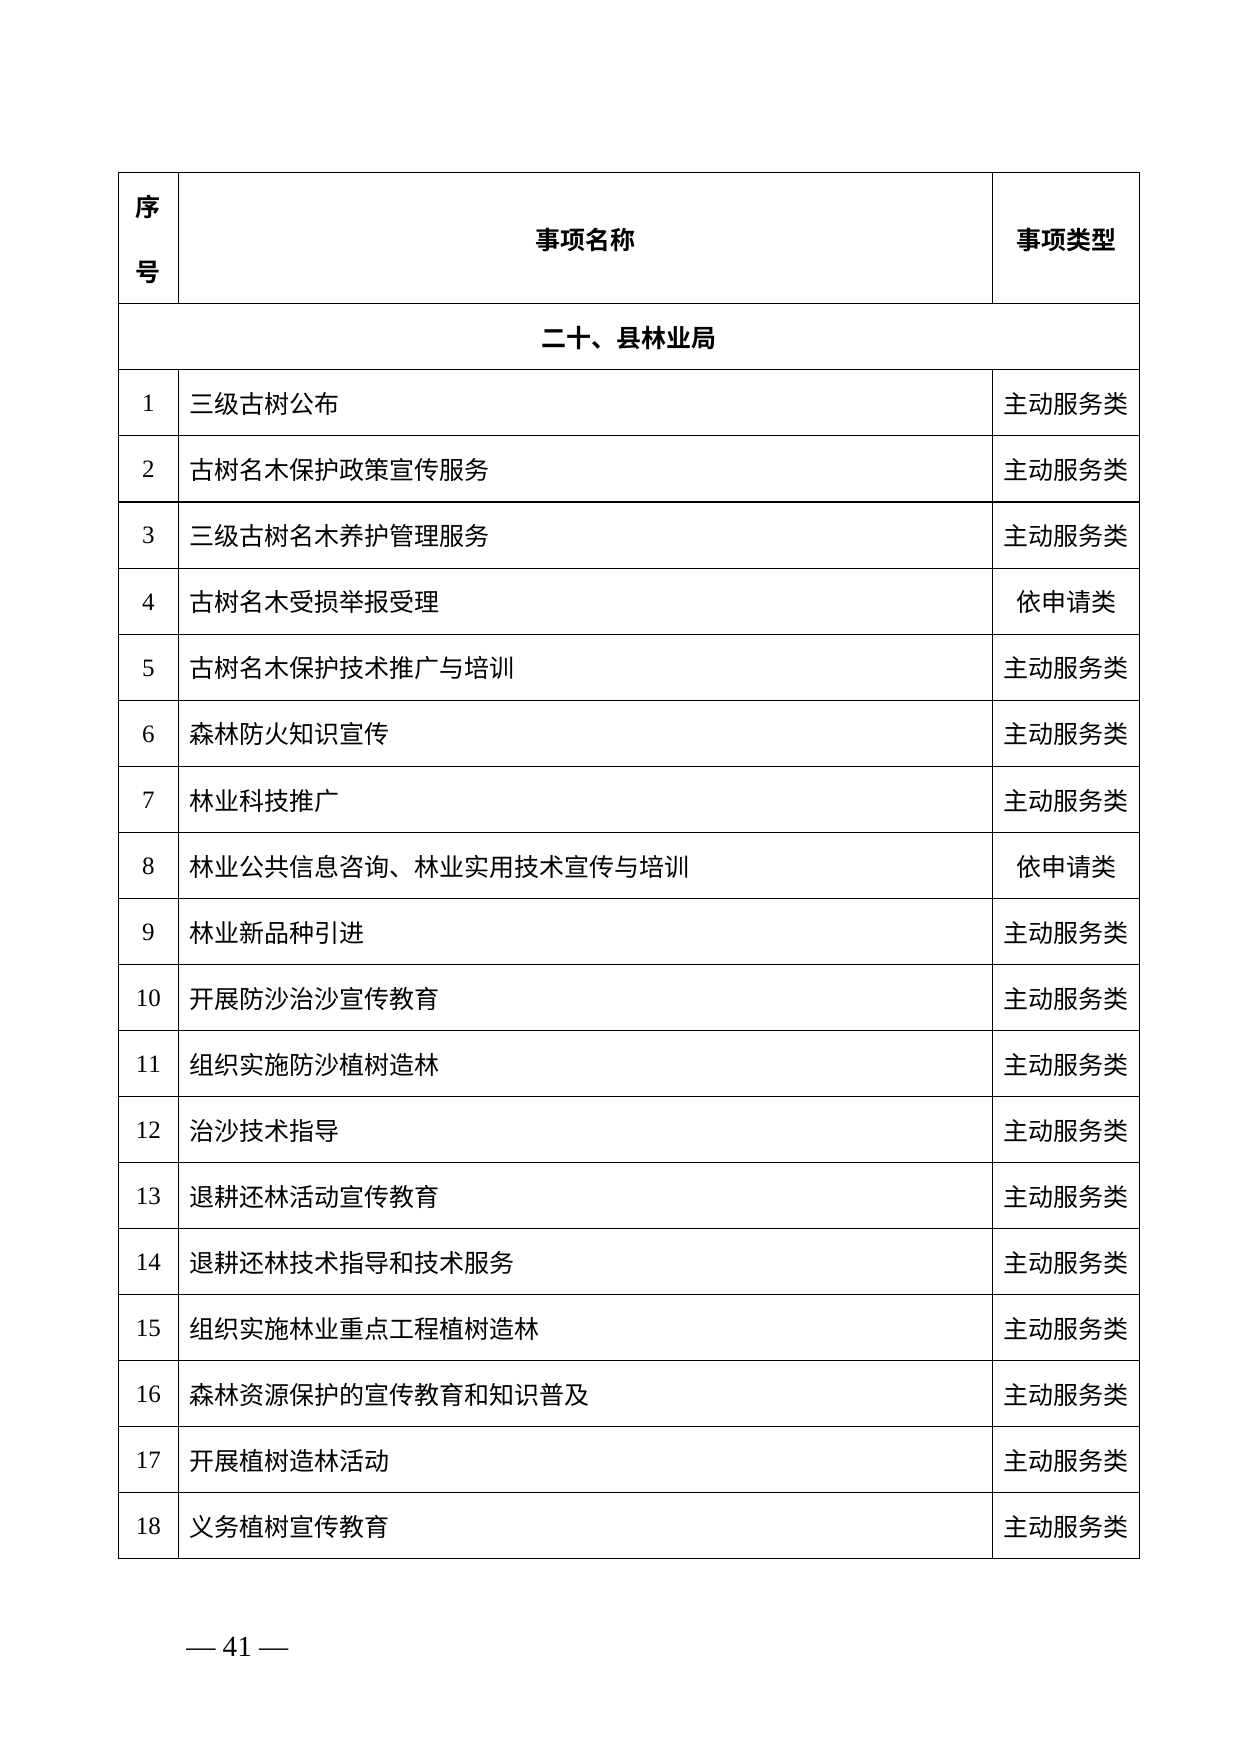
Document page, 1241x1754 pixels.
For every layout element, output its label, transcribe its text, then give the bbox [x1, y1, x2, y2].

table_cell 义务植树宣传教育 [179, 1493, 992, 1558]
table_cell 主动服务类 [993, 767, 1139, 832]
table_cell 16 [119, 1361, 178, 1426]
table_cell 森林防火知识宣传 [179, 701, 992, 766]
table_cell 古树名木保护技术推广与培训 [179, 635, 992, 699]
table_cell 主动服务类 [993, 1295, 1139, 1360]
table_header 序号 [119, 173, 178, 303]
table_cell 8 [119, 833, 178, 898]
table_cell 18 [119, 1493, 178, 1558]
table_cell 11 [119, 1031, 178, 1096]
table_cell 退耕还林技术指导和技术服务 [179, 1229, 992, 1294]
table_cell 2 [119, 436, 178, 501]
table_cell 退耕还林活动宣传教育 [179, 1163, 992, 1228]
table_cell 林业公共信息咨询、林业实用技术宣传与培训 [179, 833, 992, 898]
table_cell 依申请类 [993, 569, 1139, 633]
table_cell 主动服务类 [993, 503, 1139, 567]
table_cell 主动服务类 [993, 1229, 1139, 1294]
table_cell 森林资源保护的宣传教育和知识普及 [179, 1361, 992, 1426]
table_cell 林业科技推广 [179, 767, 992, 832]
table_cell 主动服务类 [993, 635, 1139, 699]
table_header 事项类型 [993, 173, 1139, 303]
table_cell 主动服务类 [993, 370, 1139, 435]
table_cell 主动服务类 [993, 1361, 1139, 1426]
table_cell 15 [119, 1295, 178, 1360]
table_cell 主动服务类 [993, 965, 1139, 1030]
table_cell 开展植树造林活动 [179, 1427, 992, 1492]
table_cell 林业新品种引进 [179, 899, 992, 964]
table_cell 9 [119, 899, 178, 964]
table_cell 二十、县林业局 [119, 304, 1139, 369]
table_cell 依申请类 [993, 833, 1139, 898]
table_cell 主动服务类 [993, 701, 1139, 766]
table_cell 1 [119, 370, 178, 435]
table_cell 4 [119, 569, 178, 633]
table_cell 治沙技术指导 [179, 1097, 992, 1162]
table_cell 13 [119, 1163, 178, 1228]
table_cell 开展防沙治沙宣传教育 [179, 965, 992, 1030]
table_cell 组织实施林业重点工程植树造林 [179, 1295, 992, 1360]
table_cell 古树名木保护政策宣传服务 [179, 436, 992, 501]
table_cell 主动服务类 [993, 1493, 1139, 1558]
table_cell 7 [119, 767, 178, 832]
table_cell 6 [119, 701, 178, 766]
table_cell 10 [119, 965, 178, 1030]
table_cell 主动服务类 [993, 1031, 1139, 1096]
table_cell 3 [119, 503, 178, 567]
table_cell 主动服务类 [993, 1427, 1139, 1492]
table_cell 14 [119, 1229, 178, 1294]
table_cell 主动服务类 [993, 1097, 1139, 1162]
table_cell 三级古树公布 [179, 370, 992, 435]
table_cell 主动服务类 [993, 436, 1139, 501]
table_cell 17 [119, 1427, 178, 1492]
table_cell 5 [119, 635, 178, 699]
table_cell 古树名木受损举报受理 [179, 569, 992, 633]
table_cell 主动服务类 [993, 899, 1139, 964]
table_header 事项名称 [179, 173, 992, 303]
table_cell 组织实施防沙植树造林 [179, 1031, 992, 1096]
table_cell 主动服务类 [993, 1163, 1139, 1228]
table_cell 12 [119, 1097, 178, 1162]
table_cell 三级古树名木养护管理服务 [179, 503, 992, 567]
